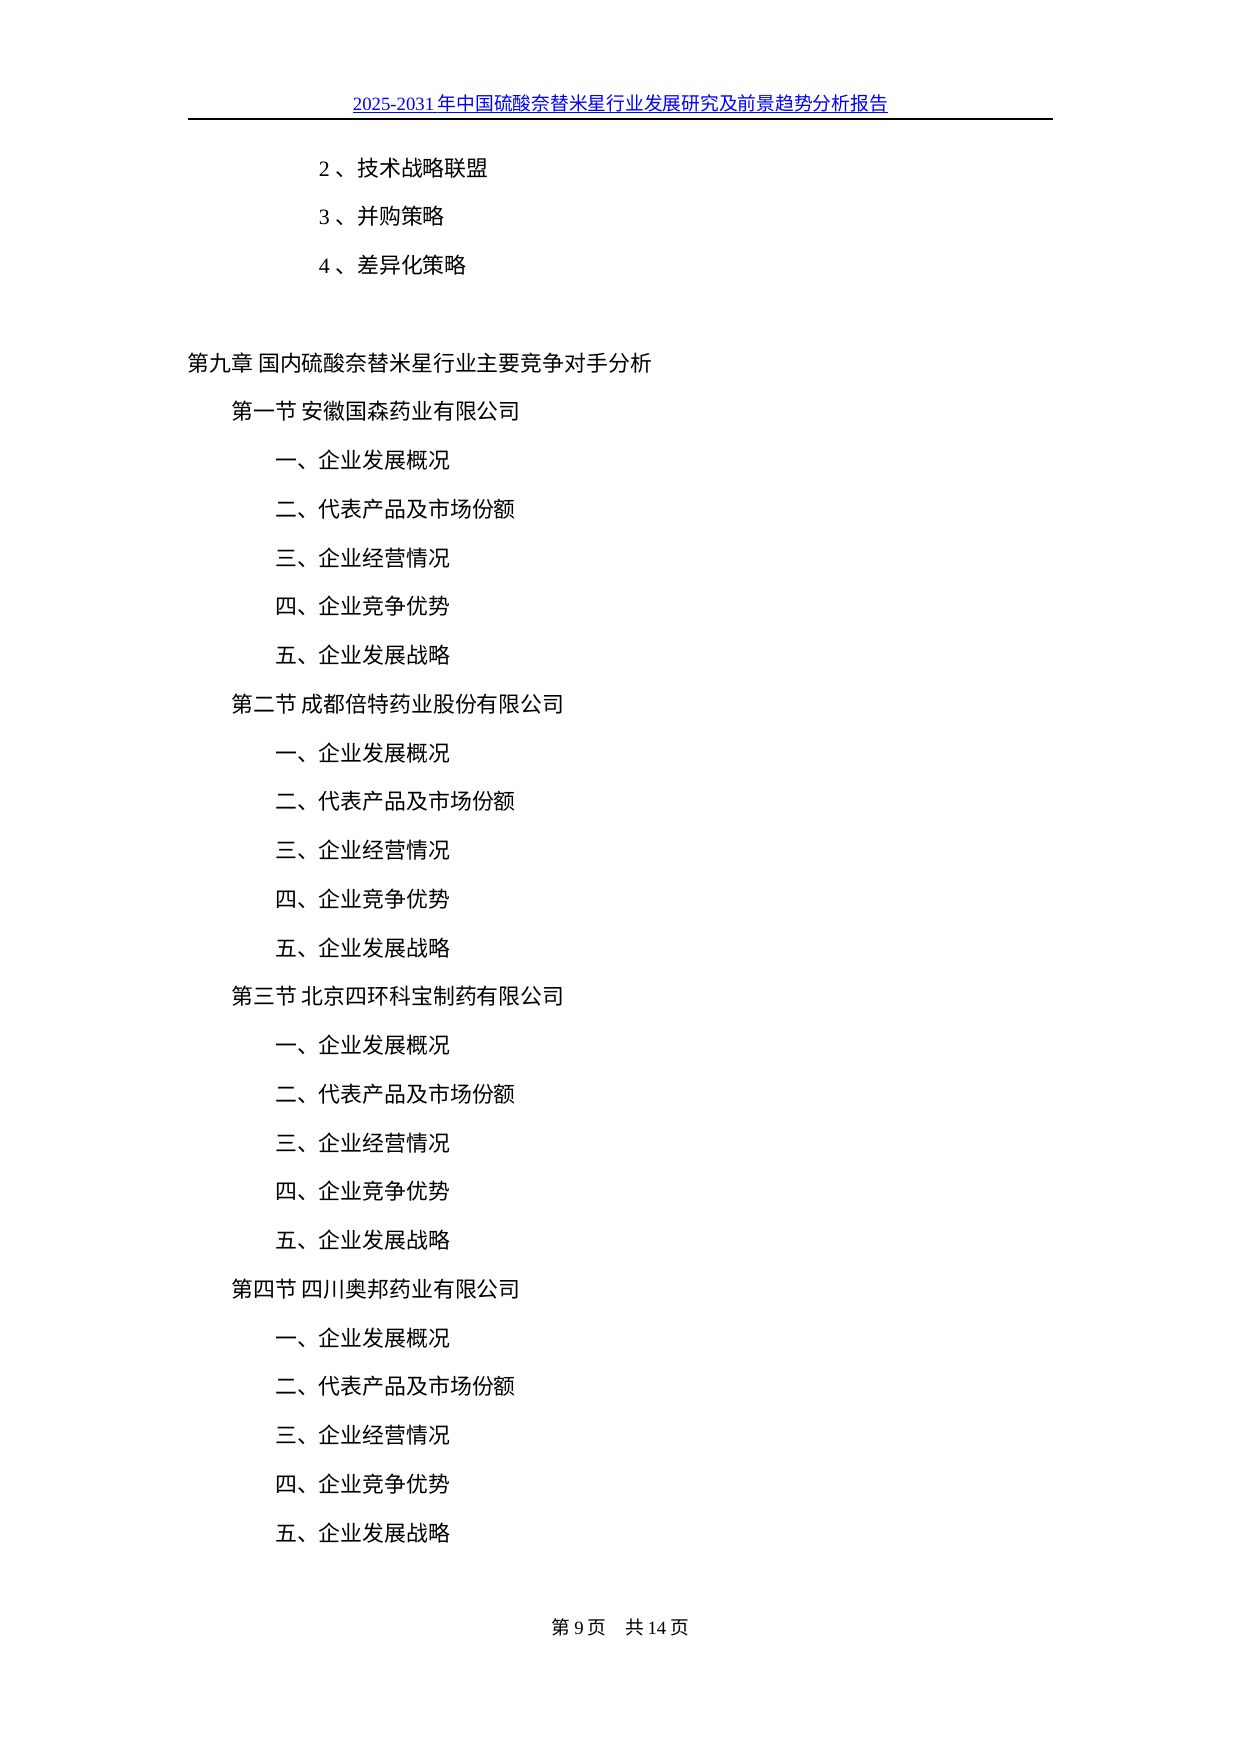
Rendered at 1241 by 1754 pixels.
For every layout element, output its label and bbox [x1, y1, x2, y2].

text [187, 150, 1053, 1548]
